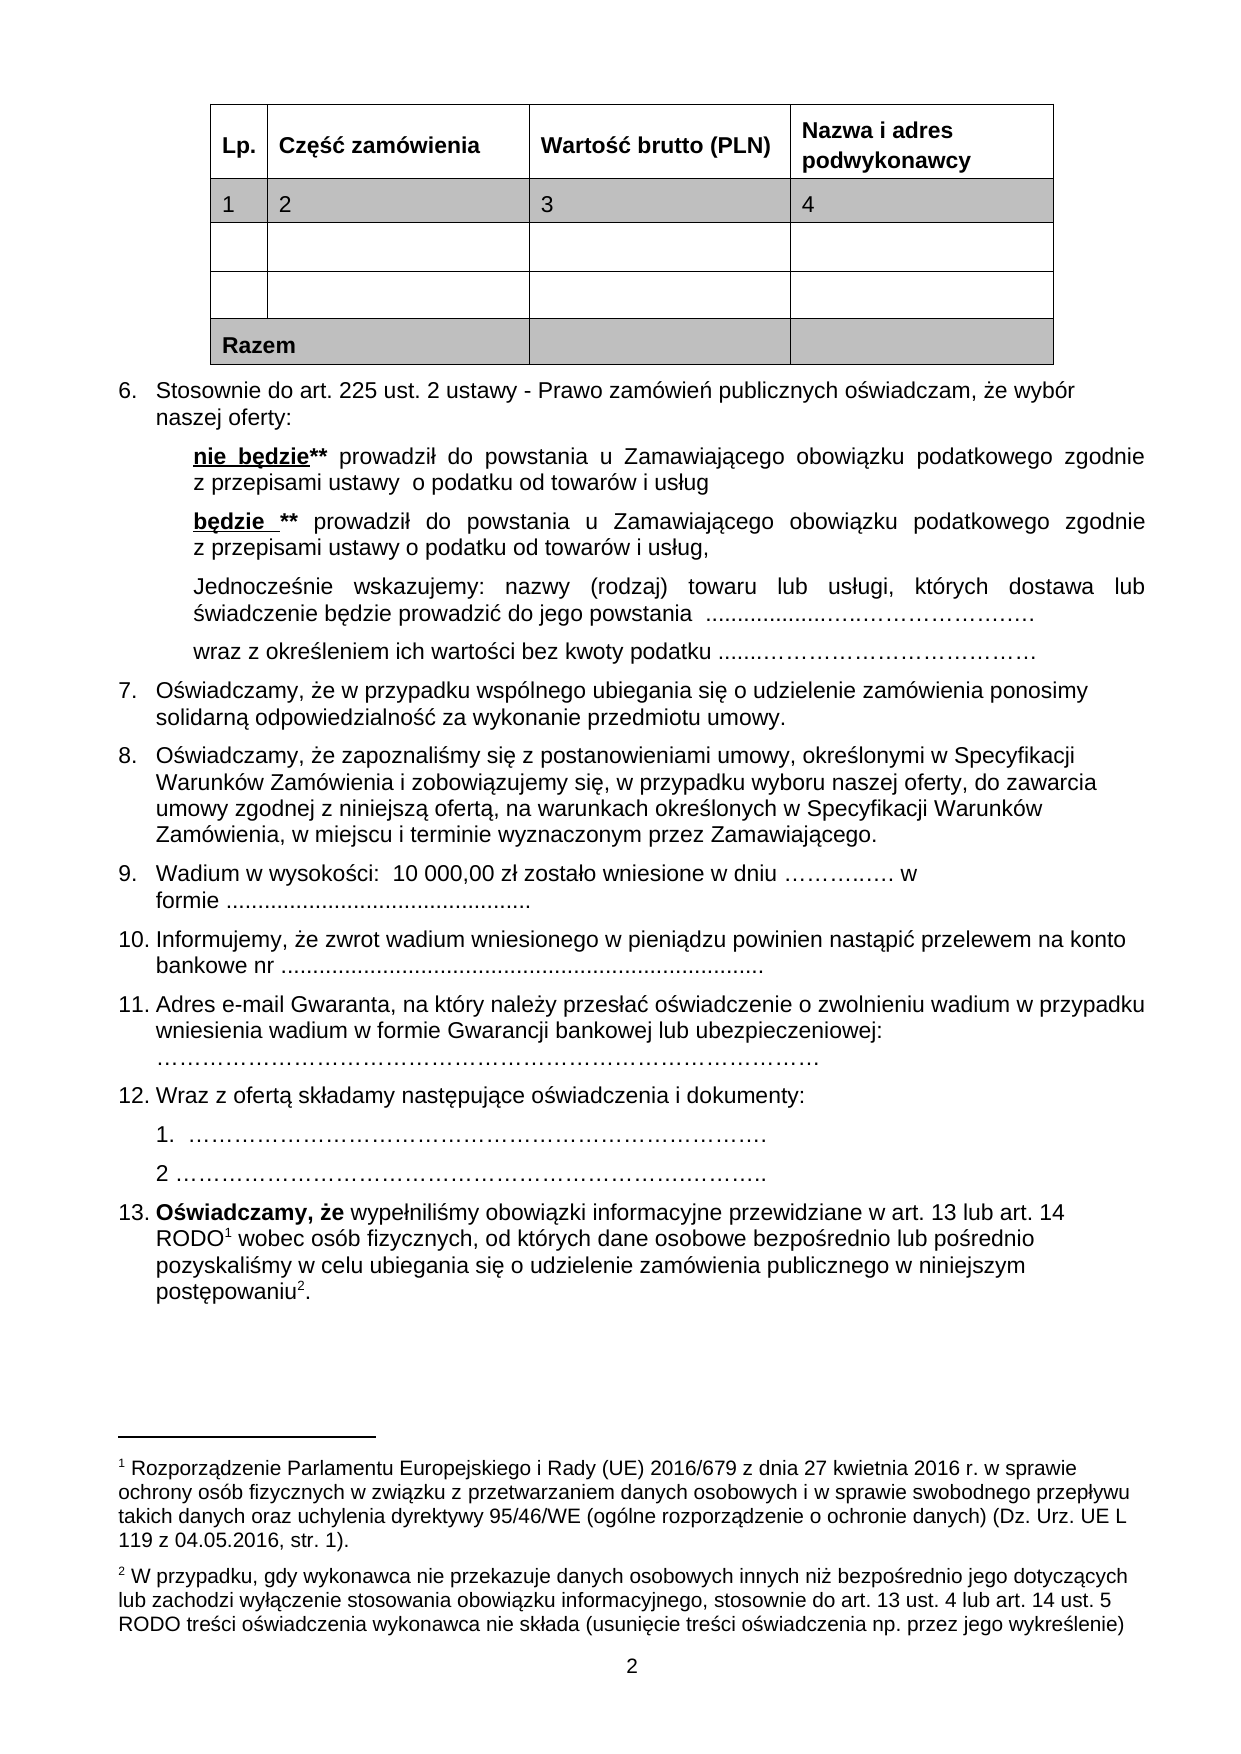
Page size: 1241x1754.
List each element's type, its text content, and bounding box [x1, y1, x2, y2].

table_cell Razem [211, 319, 529, 364]
table_cell [791, 319, 1053, 364]
table_cell [211, 272, 267, 317]
list wraz z określeniem ich wartości bez kwoty podatku .......……………………………… [193, 638, 1146, 665]
text 2 ………………………………………………………….……….. [156, 1160, 1146, 1186]
list nie będzie** prowadził do powstania u Zamawiającego obowiązku podatkowego zgodnie z przepisami ustawy o podatku od towarów i usług [193, 443, 1146, 495]
text 1. …………………………………………………………………. [156, 1121, 1146, 1147]
list będzie ** prowadził do powstania u Zamawiającego obowiązku podatkowego zgodnie z przepisami ustawy o podatku od towarów i usług, [193, 508, 1146, 561]
list Stosownie do art. 225 ust. 2 ustawy - Prawo zamówień publicznych oświadczam, że wybór naszej oferty: [118, 377, 1146, 430]
table_cell [530, 272, 790, 317]
subtitle Oświadczamy, że wypełniliśmy obowiązki informacyjne przewidziane w art. 13 lub art. 14 RODO wobec osób fizycznych, od których dane osobowe bezpośrednio lub pośrednio pozyskaliśmy w celu ubiegania się o udzielenie zamówienia publicznego w niniejszym postępowaniu. [118, 1199, 1146, 1304]
table_cell [268, 272, 529, 317]
subtitle Oświadczamy, że w przypadku wspólnego ubiegania się o udzielenie zamówienia ponosimy solidarną odpowiedzialność za wykonanie przedmiotu umowy. [118, 677, 1146, 730]
table_cell 4 [791, 179, 1053, 222]
table_cell 2 [268, 179, 529, 222]
subtitle Oświadczamy, że zapoznaliśmy się z postanowieniami umowy, określonymi w Specyfikacji Warunków Zamówienia i zobowiązujemy się, w przypadku wyboru naszej oferty, do zawarcia umowy zgodnej z niniejszą ofertą, na warunkach określonych w Specyfikacji Warunków Zamówienia, w miejscu i terminie wyznaczonym przez Zamawiającego. [118, 742, 1146, 848]
list Jednocześnie wskazujemy: nazwy (rodzaj) towaru lub usługi, których dostawa lub świadczenie będzie prowadzić do jego powstania ...................…..……………….…. [193, 573, 1146, 626]
subtitle Wadium w wysokości: 10 000,00 zł zostało wniesione w dniu ………..…. w formie ................................................ [118, 860, 1146, 913]
table_header Lp. [211, 105, 267, 178]
table_header Nazwa i adres podwykonawcy [791, 105, 1053, 178]
table_cell 3 [530, 179, 790, 222]
table_header Wartość brutto (PLN) [530, 105, 790, 178]
table_cell 1 [211, 179, 267, 222]
table_header Część zamówienia [268, 105, 529, 178]
table_cell [530, 319, 790, 364]
subtitle Informujemy, że zwrot wadium wniesionego w pieniądzu powinien nastąpić przelewem na konto bankowe nr ............................................................................ [118, 926, 1146, 978]
list Adres e-mail Gwaranta, na który należy przesłać oświadczenie o zwolnieniu wadium w przypadku wniesienia wadium w formie Gwarancji bankowej lub ubezpieczeniowej: …………………………………………………………………………… [118, 991, 1146, 1070]
table_cell [791, 272, 1053, 317]
table_cell [530, 223, 790, 271]
subtitle Wraz z ofertą składamy następujące oświadczenia i dokumenty: [118, 1082, 1146, 1109]
table_cell [268, 223, 529, 271]
table_cell [211, 223, 267, 271]
table_cell [791, 223, 1053, 271]
